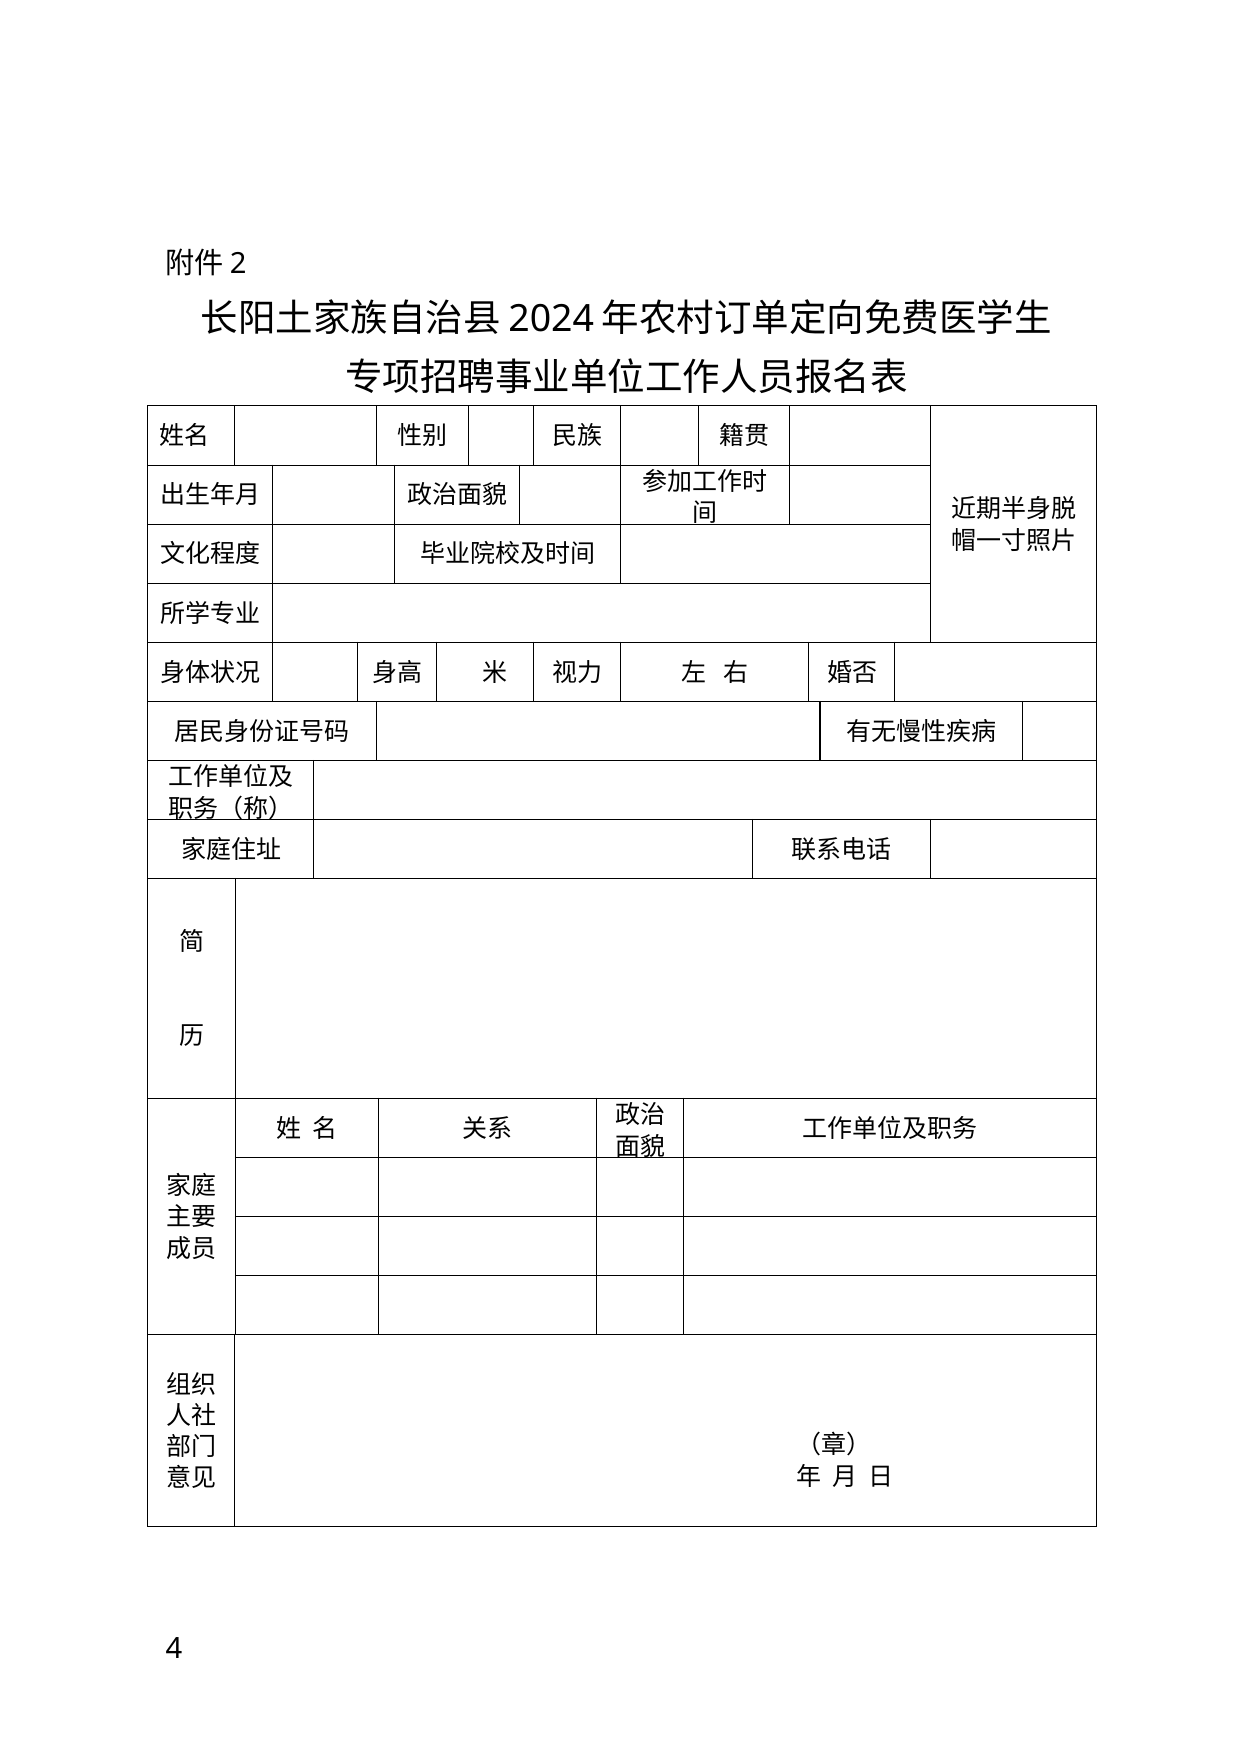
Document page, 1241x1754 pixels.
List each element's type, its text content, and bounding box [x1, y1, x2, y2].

text 专项招聘事业单位工作人员报名表 [198, 343, 1054, 402]
table_cell 政治面貌 [395, 466, 519, 523]
table_cell [236, 1217, 378, 1275]
table_header 民族 [534, 406, 620, 464]
table_header [790, 406, 930, 464]
table_cell [684, 1158, 1096, 1216]
table_cell 姓 名 [236, 1099, 378, 1157]
table_cell [273, 466, 394, 523]
table_cell 参加工作时间 [621, 466, 789, 523]
table_header 籍贯 [699, 406, 789, 464]
table_cell [597, 1217, 683, 1275]
table_cell [236, 1158, 378, 1216]
table_cell [931, 820, 1096, 878]
table_cell （章） 年 月 日 [235, 1335, 1096, 1526]
table_cell 婚否 [809, 643, 894, 701]
table_header [469, 406, 533, 464]
table_cell [236, 879, 1096, 1098]
table_cell 工作单位及职务 [684, 1099, 1096, 1157]
table_cell 身体状况 [148, 643, 272, 701]
table_cell 米 [437, 643, 533, 701]
table_cell [379, 1217, 596, 1275]
table_cell 毕业院校及时间 [395, 525, 620, 583]
table_cell 所学专业 [148, 584, 272, 642]
table_cell [597, 1276, 683, 1334]
table_cell [236, 1276, 378, 1334]
table_cell 有无慢性疾病 [821, 702, 1022, 760]
table_cell [377, 702, 819, 760]
table_cell [520, 466, 620, 523]
table_header 性别 [377, 406, 468, 464]
table_header [621, 406, 698, 464]
table_cell 关系 [379, 1099, 596, 1157]
text 长阳土家族自治县2024年农村订单定向免费医学生 [198, 285, 1054, 343]
table_cell [684, 1217, 1096, 1275]
table_cell 家庭住址 [148, 820, 313, 878]
table_header [235, 406, 376, 464]
table_cell 文化程度 [148, 525, 272, 583]
table_header 姓名 [148, 406, 234, 464]
table_cell [314, 820, 752, 878]
table_cell 联系电话 [753, 820, 930, 878]
table_cell 身高 [358, 643, 436, 701]
table_cell 家庭 主要 成员 [148, 1099, 235, 1334]
table_cell 工作单位及职务（称） [148, 761, 313, 819]
table_cell [895, 643, 1096, 701]
table_header 近期半身脱帽一寸照片 [931, 406, 1096, 642]
table_cell 简 历 [148, 879, 235, 1098]
table_cell 组织人社部门意见 [148, 1335, 234, 1526]
table_cell [790, 466, 930, 523]
table_cell 出生年月 [148, 466, 272, 523]
table_cell [597, 1158, 683, 1216]
text 附件2 [165, 227, 1054, 285]
table_cell 左 右 [621, 643, 808, 701]
table_cell 居民身份证号码 [148, 702, 376, 760]
table_cell [621, 525, 930, 583]
table_cell [273, 584, 930, 642]
table_cell [273, 643, 357, 701]
table_cell [314, 761, 1096, 819]
table_cell [684, 1276, 1096, 1334]
table_cell [273, 525, 394, 583]
table_cell [379, 1276, 596, 1334]
table_cell [379, 1158, 596, 1216]
table_cell [1023, 702, 1096, 760]
table_cell 政治面貌 [597, 1099, 683, 1157]
table_cell 视力 [534, 643, 620, 701]
